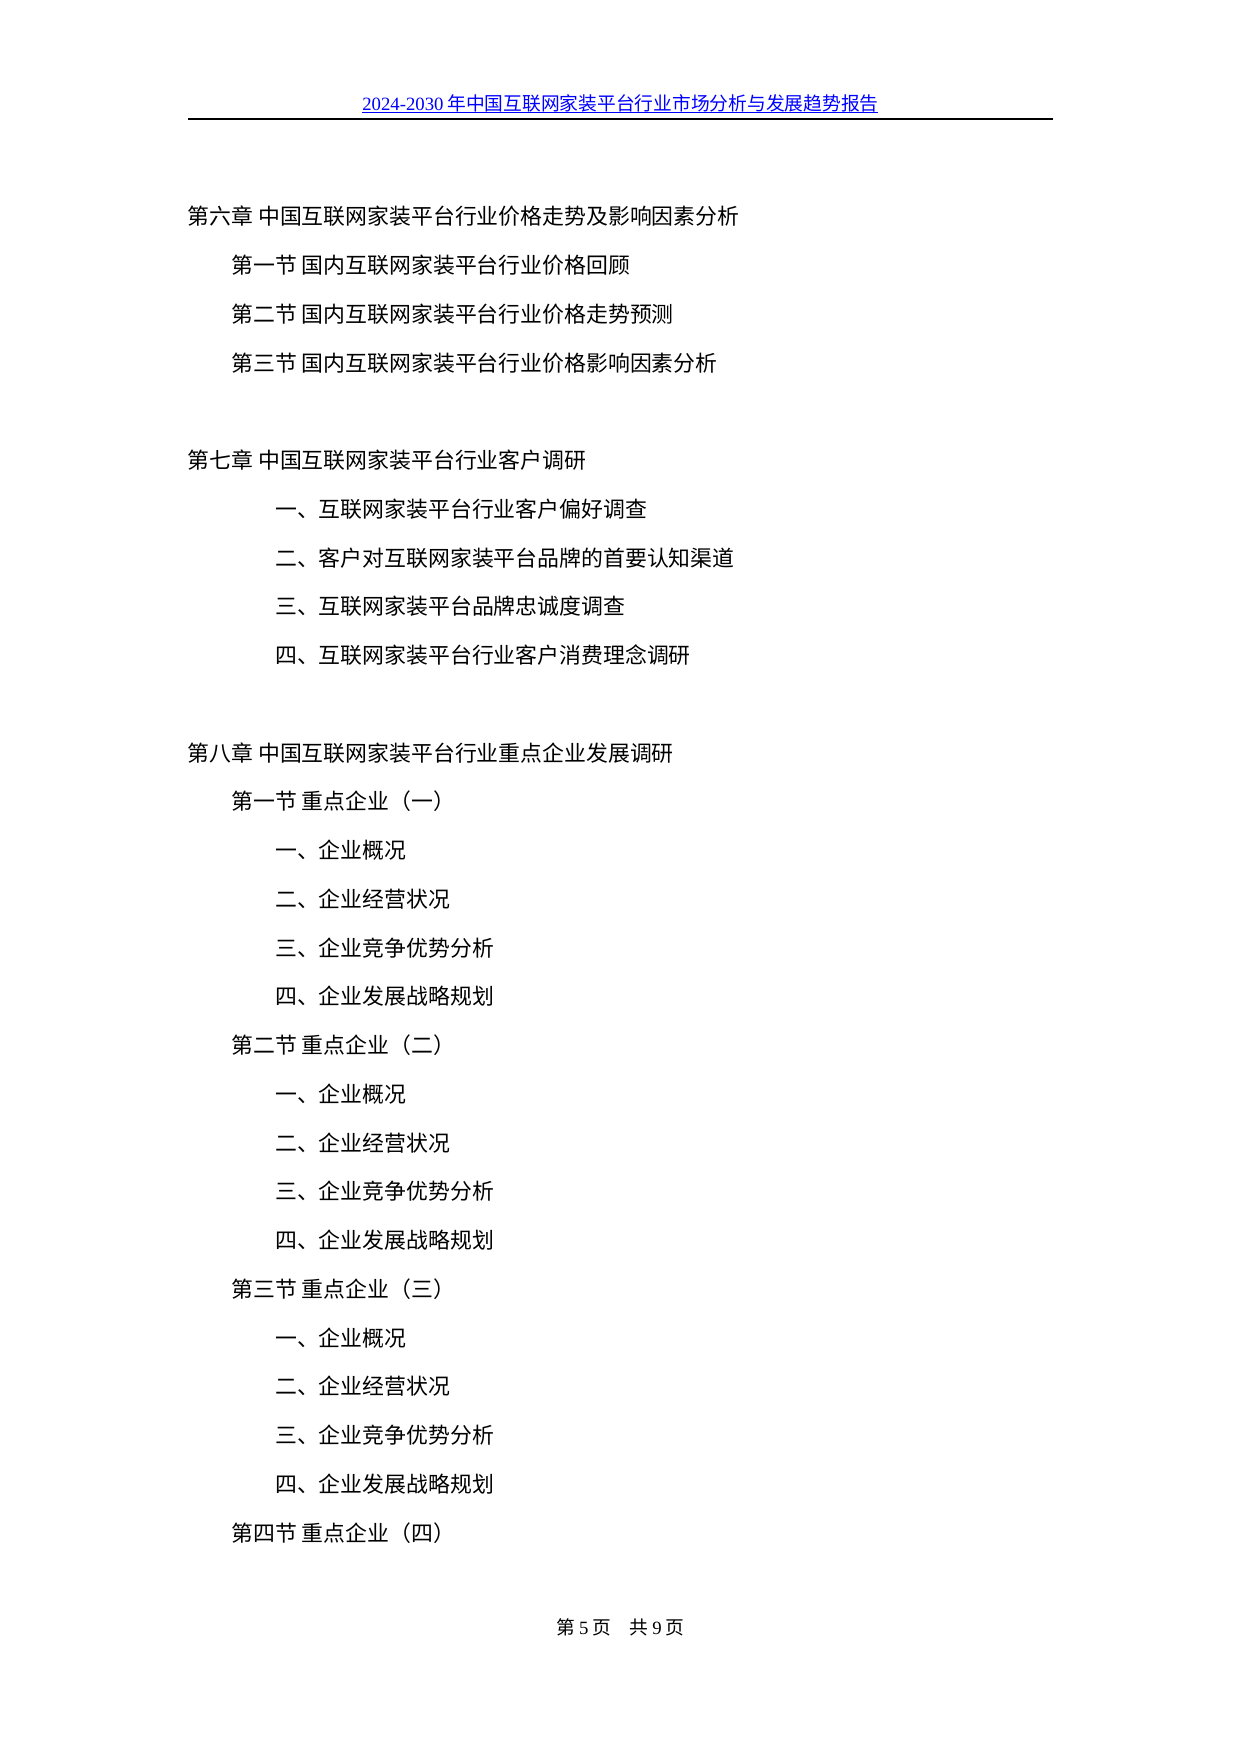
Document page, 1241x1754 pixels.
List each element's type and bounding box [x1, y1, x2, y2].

text [187, 150, 1053, 1548]
